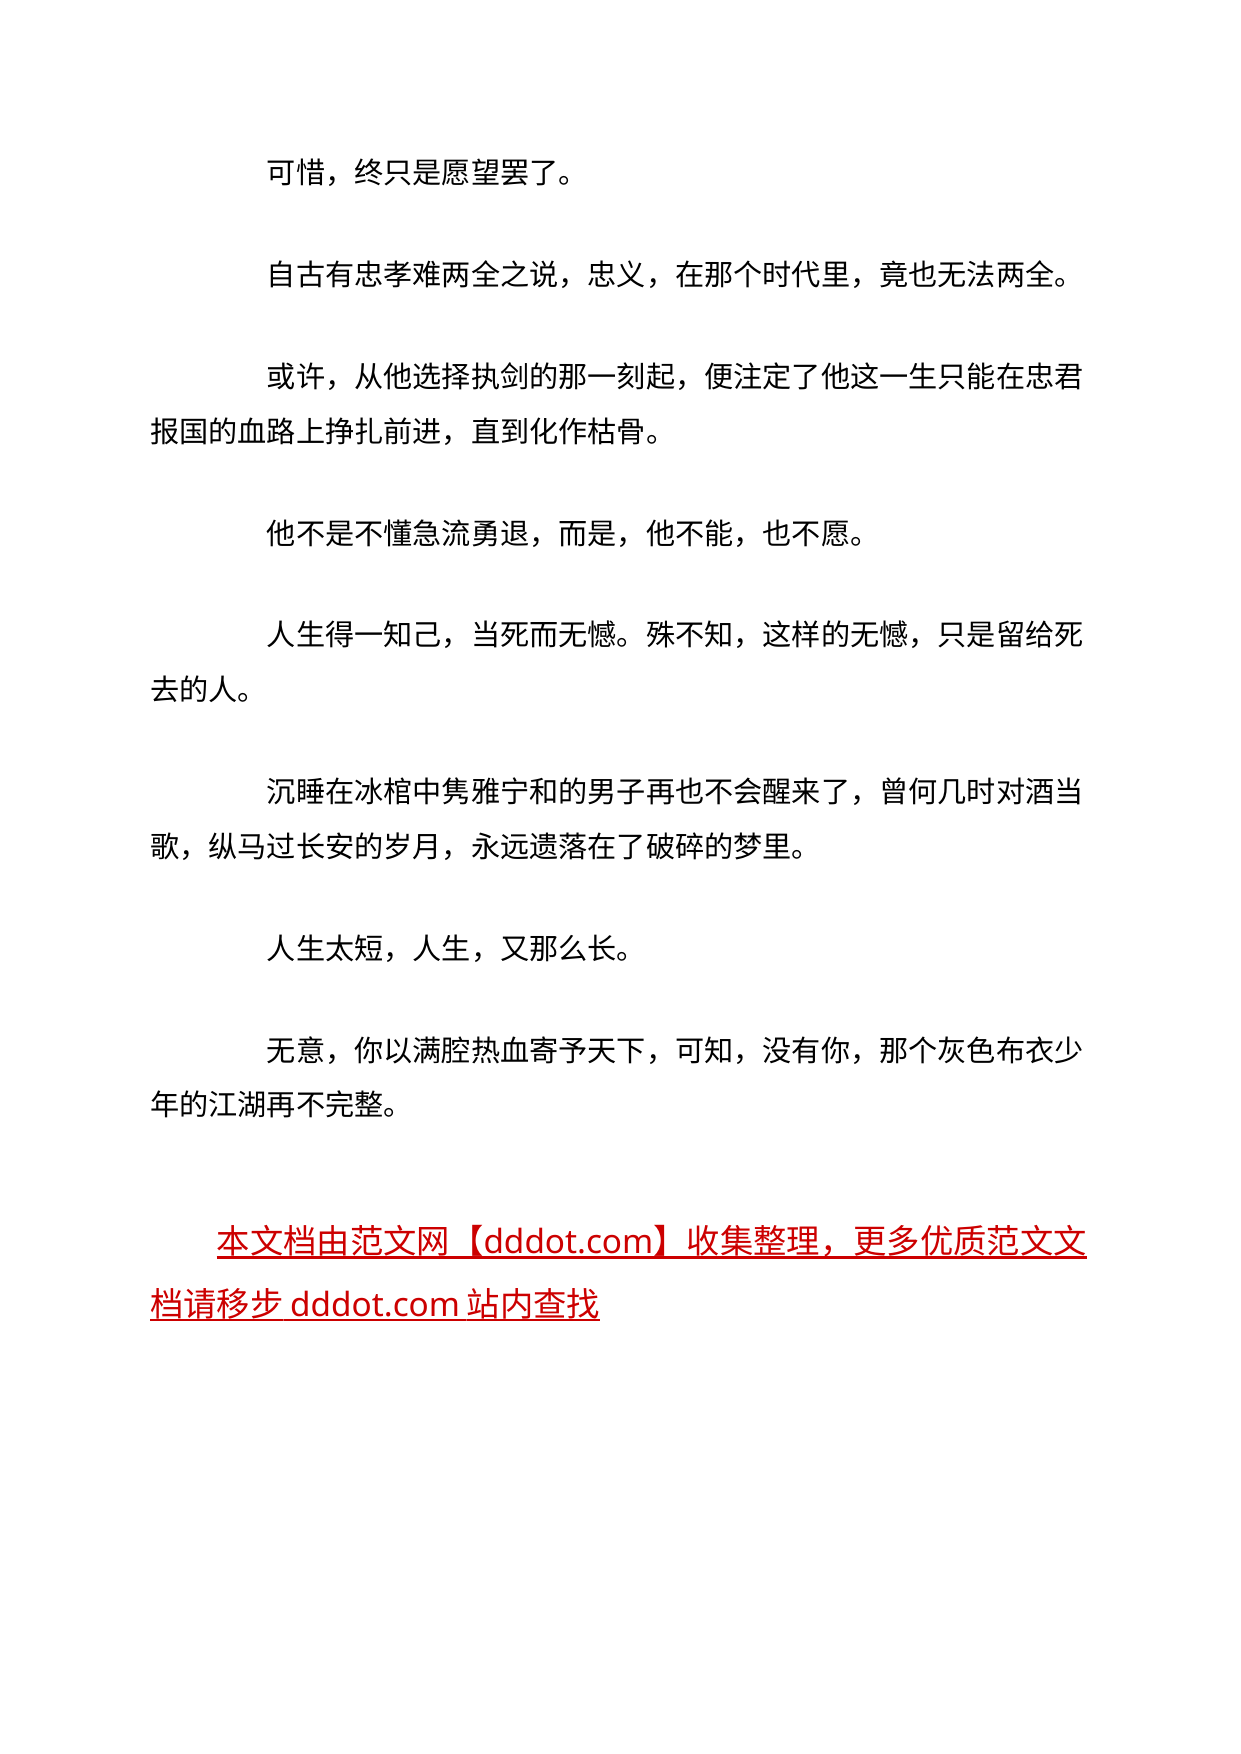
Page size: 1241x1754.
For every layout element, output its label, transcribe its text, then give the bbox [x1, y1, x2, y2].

text 可惜，终只是愿望罢了。 [150, 150, 1090, 192]
text 本文档由范文网【dddot.com】收集整理，更多优质范文文档请移步dddot.com站内查找 [150, 1215, 1090, 1326]
text 无意，你以满腔热血寄予天下，可知，没有你，那个灰色布衣少年的江湖再不完整。 [150, 1027, 1090, 1124]
text 人生太短，人生，又那么长。 [150, 925, 1090, 968]
text 沉睡在冰棺中隽雅宁和的男子再也不会醒来了，曾何几时对酒当歌，纵马过长安的岁月，永远遗落在了破碎的梦里。 [150, 769, 1090, 866]
text 人生得一知己，当死而无憾。殊不知，这样的无憾，只是留给死去的人。 [150, 612, 1090, 709]
text 他不是不懂急流勇退，而是，他不能，也不愿。 [150, 510, 1090, 552]
text 或许，从他选择执剑的那一刻起，便注定了他这一生只能在忠君报国的血路上挣扎前进，直到化作枯骨。 [150, 353, 1090, 451]
text 自古有忠孝难两全之说，忠义，在那个时代里，竟也无法两全。 [150, 252, 1090, 294]
